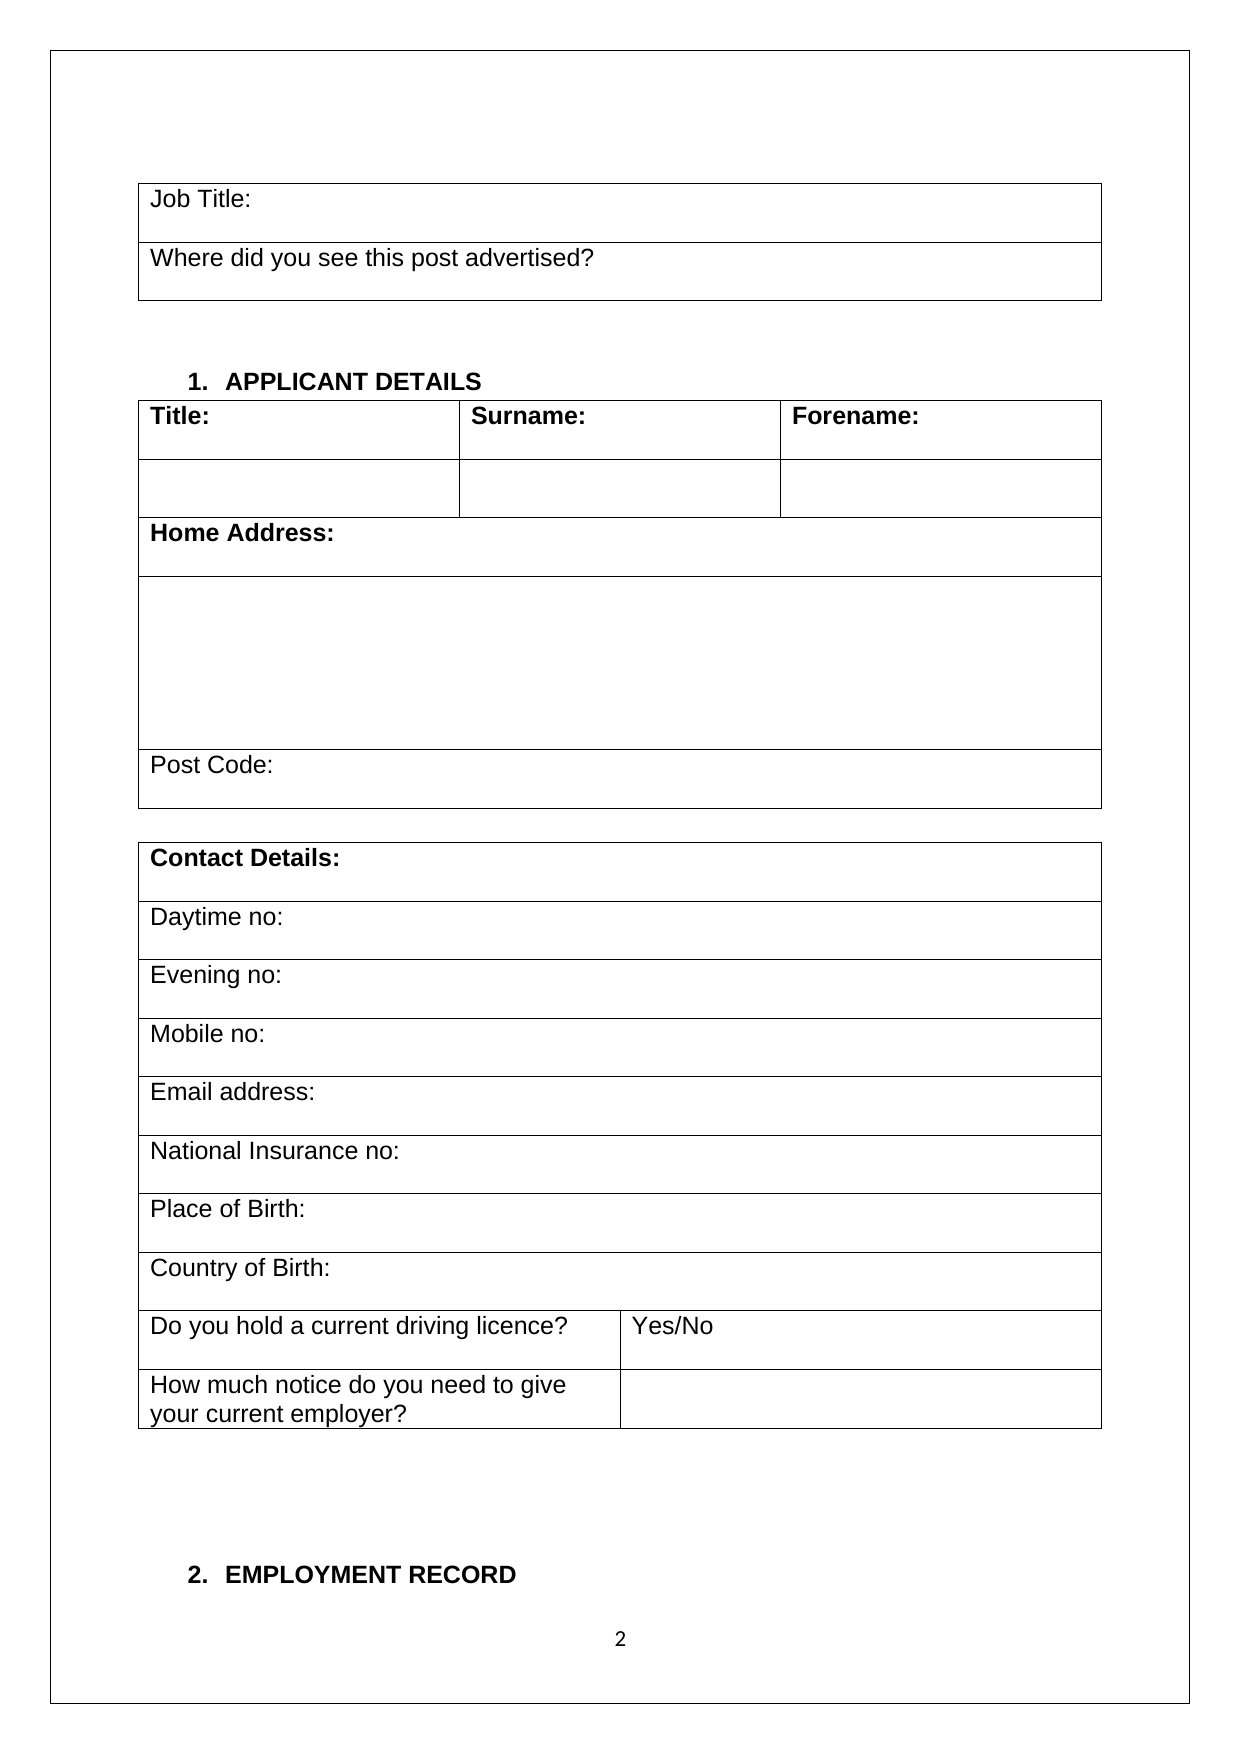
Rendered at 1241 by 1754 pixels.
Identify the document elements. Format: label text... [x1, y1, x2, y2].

table_cell How much notice do you need to give your current employer? [139, 1370, 620, 1427]
table_cell Place of Birth: [139, 1194, 1101, 1252]
table_cell Evening no: [139, 960, 1101, 1018]
table_header Job Title: [139, 184, 1101, 242]
table_cell Do you hold a current driving licence? [139, 1311, 620, 1369]
table_cell [139, 460, 459, 517]
table_header Forename: [781, 401, 1101, 459]
table_cell Mobile no: [139, 1019, 1101, 1076]
list EMPLOYMENT RECORD [187, 1561, 1090, 1589]
table_cell National Insurance no: [139, 1136, 1101, 1193]
table_cell Daytime no: [139, 902, 1101, 959]
table_cell [781, 460, 1101, 517]
table_cell Country of Birth: [139, 1253, 1101, 1310]
table_cell Yes/No [621, 1311, 1101, 1369]
table_cell [621, 1370, 1101, 1427]
list APPLICANT DETAILS [187, 367, 1090, 396]
table_header Contact Details: [139, 843, 1101, 901]
table_header Title: [139, 401, 459, 459]
table_header Surname: [460, 401, 780, 459]
table_cell [139, 577, 1101, 749]
table_cell Post Code: [139, 750, 1101, 808]
table_cell [460, 460, 780, 517]
table_cell Where did you see this post advertised? [139, 243, 1101, 300]
table_cell Email address: [139, 1077, 1101, 1135]
table_cell Home Address: [139, 518, 1101, 576]
